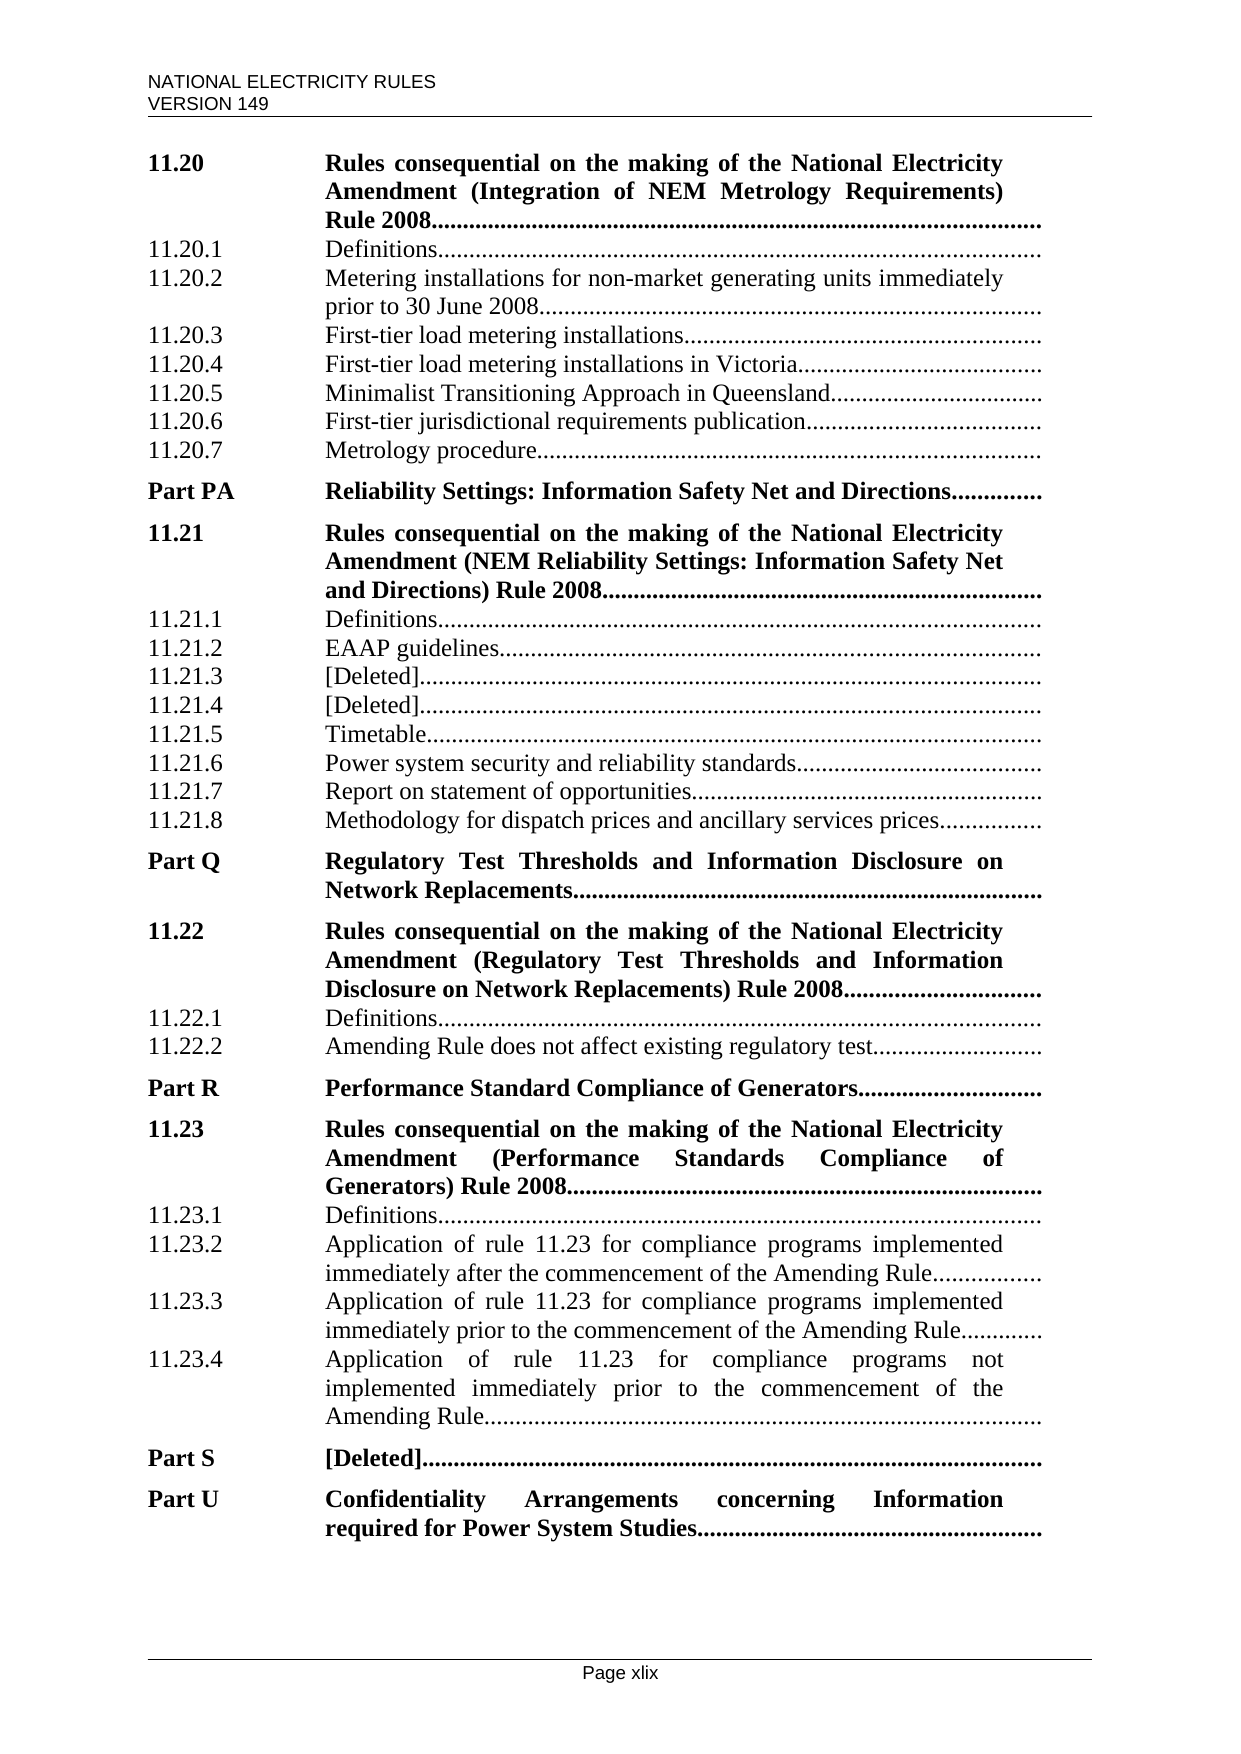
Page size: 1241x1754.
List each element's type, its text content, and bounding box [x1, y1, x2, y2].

text 11.20.1 Definitions 1400 [148, 234, 1004, 263]
text 11.20.5 Minimalist Transitioning Approach in Queensland 1401 [148, 378, 1004, 406]
text 11.23.3 Application of rule 11.23 for compliance programs implemented immediately prior to the commencement of the Amending Rule 1404 [148, 1286, 1004, 1344]
text 11.21.2 EAAP guidelines 1402 [148, 633, 1004, 661]
text 11.22.1 Definitions 1403 [148, 1003, 1004, 1031]
text 11.21.7 Report on statement of opportunities 1403 [148, 776, 1004, 805]
text 11.20.3 First-tier load metering installations 1401 [148, 320, 1004, 349]
text 11.20.7 Metrology procedure 1402 [148, 435, 1004, 464]
text 11.22.2 Amending Rule does not affect existing regulatory test 1404 [148, 1031, 1004, 1060]
text 11.21.1 Definitions 1402 [148, 604, 1004, 633]
text 11.20.2 Metering installations for non-market generating units immediately prior to 30 June 2008 1400 [148, 263, 1004, 320]
text Part U Confidentiality Arrangements concerning Information required for Power System Studies 1405 [148, 1484, 1004, 1541]
text 11.20.4 First-tier load metering installations in Victoria 1401 [148, 349, 1004, 378]
text 11.21.8 Methodology for dispatch prices and ancillary services prices 1403 [148, 805, 1004, 834]
text Part PA Reliability Settings: Information Safety Net and Directions 1402 [148, 476, 1004, 505]
text 11.22 Rules consequential on the making of the National Electricity Amendment (Regulatory Test Thresholds and Information Disclosure on Network Replacements) Rule 2008 1403 [148, 916, 1004, 1003]
text 11.21.5 Timetable 1402 [148, 719, 1004, 748]
text 11.21.3 [Deleted] 1402 [148, 661, 1004, 690]
text Part S [Deleted] 1405 [148, 1443, 1004, 1471]
text 11.23 Rules consequential on the making of the National Electricity Amendment (Performance Standards Compliance of Generators) Rule 2008 1404 [148, 1114, 1004, 1200]
text 11.21.4 [Deleted] 1402 [148, 690, 1004, 719]
text 11.23.2 Application of rule 11.23 for compliance programs implemented immediately after the commencement of the Amending Rule 1404 [148, 1229, 1004, 1286]
text Part Q Regulatory Test Thresholds and Information Disclosure on Network Replacements 1403 [148, 846, 1004, 904]
text Part R Performance Standard Compliance of Generators 1404 [148, 1073, 1004, 1101]
text 11.23.4 Application of rule 11.23 for compliance programs not implemented immediately prior to the commencement of the Amending Rule 1405 [148, 1344, 1004, 1430]
text 11.21.6 Power system security and reliability standards 1403 [148, 748, 1004, 776]
text 11.23.1 Definitions 1404 [148, 1200, 1004, 1229]
text 11.21 Rules consequential on the making of the National Electricity Amendment (NEM Reliability Settings: Information Safety Net and Directions) Rule 2008 1402 [148, 518, 1004, 604]
text 11.20.6 First-tier jurisdictional requirements publication 1402 [148, 406, 1004, 435]
text 11.20 Rules consequential on the making of the National Electricity Amendment (Integration of NEM Metrology Requirements) Rule 2008 1400 [148, 148, 1004, 234]
